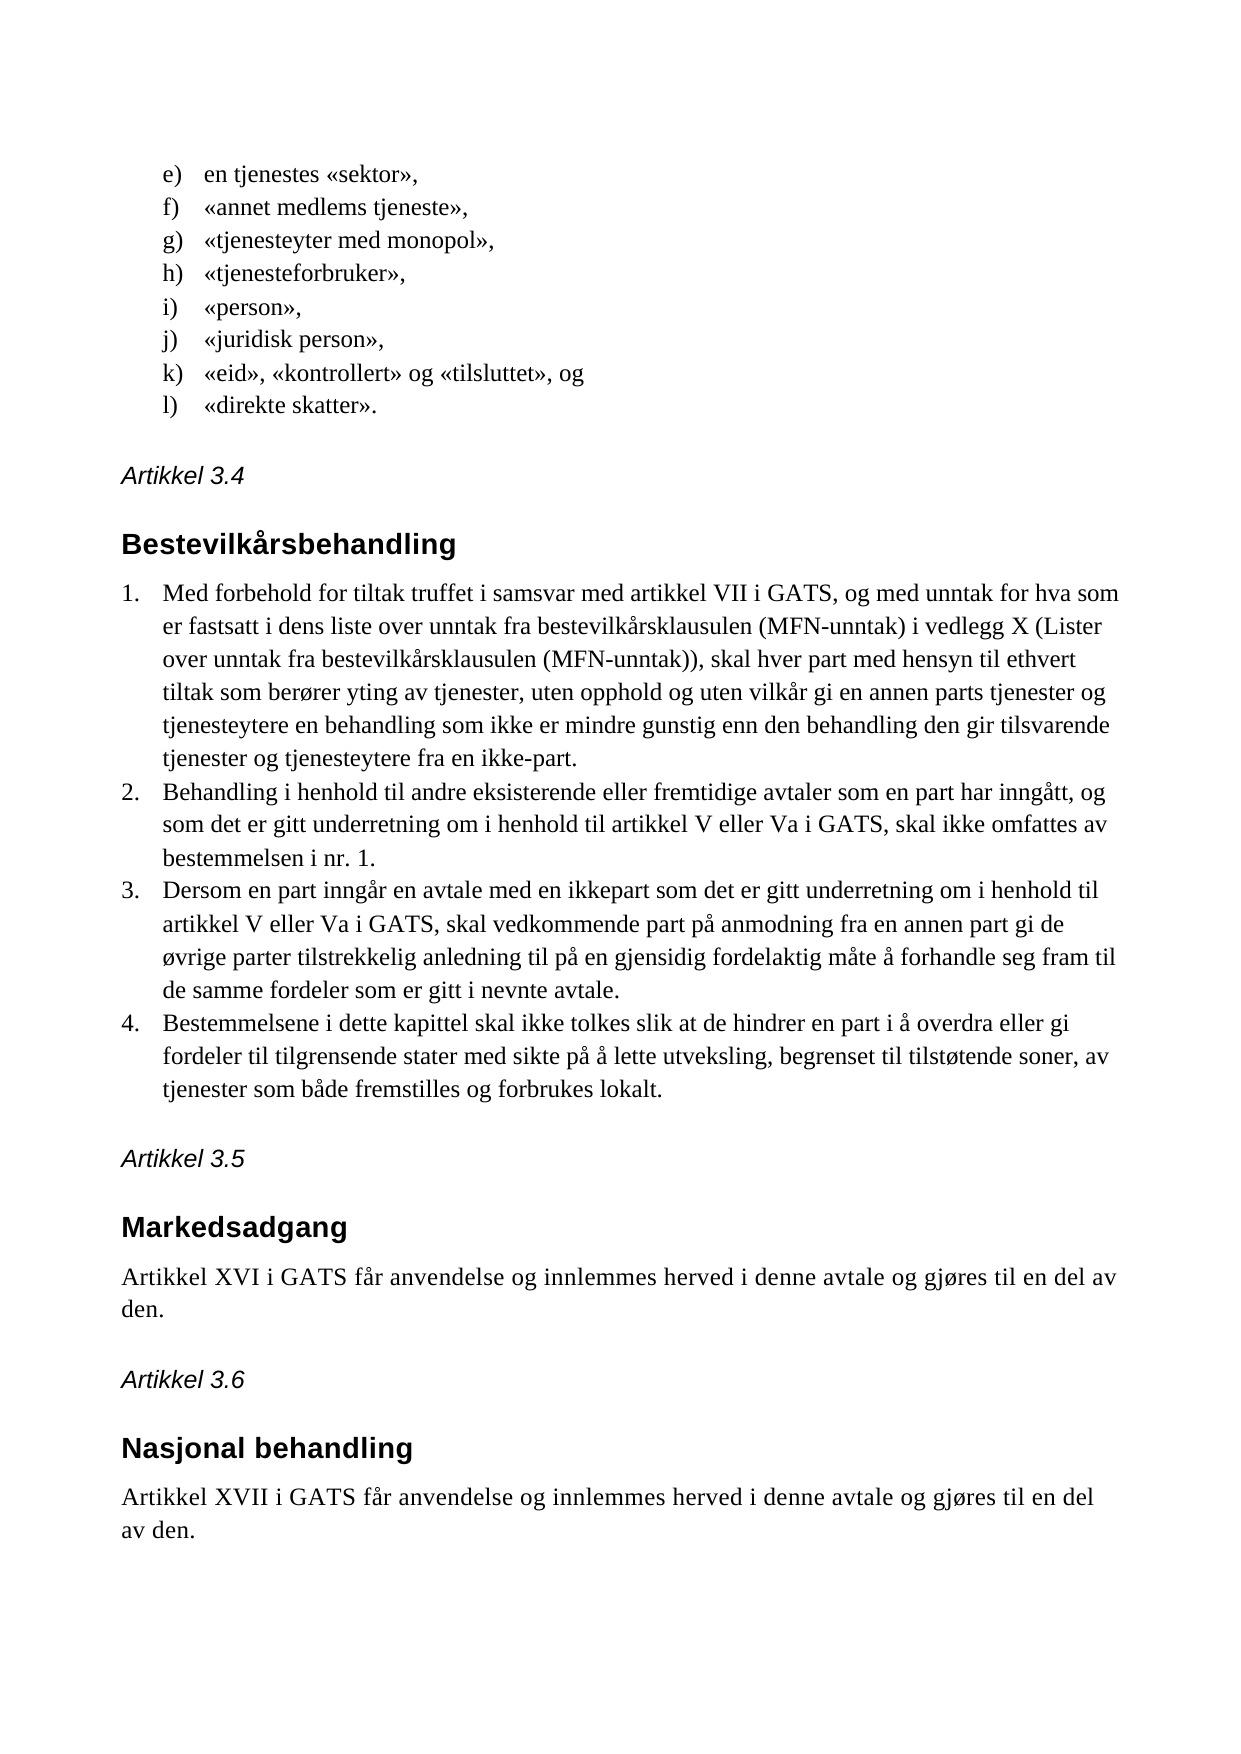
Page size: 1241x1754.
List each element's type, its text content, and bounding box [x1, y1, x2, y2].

text Artikkel 3.6 [121, 1365, 1119, 1394]
list g) «tjenesteyter med monopol», [162, 226, 1119, 254]
list i) «person», [162, 292, 1119, 320]
subtitle Markedsadgang [121, 1211, 1119, 1244]
text Artikkel 3.5 [121, 1144, 1119, 1173]
list 2. Behandling i henhold til andre eksisterende eller fremtidige avtaler som en part har inngått, og som det er gitt underretning om i henhold til artikkel V eller Va i GATS, skal ikke omfattes av bestemmelsen i nr. 1. [121, 777, 1119, 871]
list k) «eid», «kontrollert» og «tilsluttet», og [162, 358, 1119, 386]
list 4. Bestemmelsene i dette kapittel skal ikke tolkes slik at de hindrer en part i å overdra eller gi fordeler til tilgrensende stater med sikte på å lette utveksling, begrenset til tilstøtende soner, av tjenester som både fremstilles og forbrukes lokalt. [121, 1008, 1119, 1102]
subtitle Nasjonal behandling [121, 1431, 1119, 1465]
list h) «tjenesteforbruker», [162, 258, 1119, 287]
list j) «juridisk person», [162, 324, 1119, 353]
list e) en tjenestes «sektor», [162, 159, 1119, 188]
text Artikkel XVI i GATS får anvendelse og innlemmes herved i denne avtale og gjøres til en del av den. [121, 1262, 1119, 1323]
text Artikkel XVII i GATS får anvendelse og innlemmes herved i denne avtale og gjøres til en del av den. [121, 1482, 1119, 1544]
list f) «annet medlems tjeneste», [162, 192, 1119, 221]
list l) «direkte skatter». [162, 391, 1119, 419]
subtitle Bestevilkårsbehandling [121, 527, 1119, 561]
text Artikkel 3.4 [121, 461, 1119, 490]
list 1. Med forbehold for tiltak truffet i samsvar med artikkel VII i GATS, og med unntak for hva som er fastsatt i dens liste over unntak fra bestevilkårsklausulen (MFN-unntak) i vedlegg X (Lister over unntak fra bestevilkårsklausulen (MFN-unntak)), skal hver part med hensyn til ethvert tiltak som berører yting av tjenester, uten opphold og uten vilkår gi en annen parts tjenester og tjenesteytere en behandling som ikke er mindre gunstig enn den behandling den gir tilsvarende tjenester og tjenesteytere fra en ikke-part. [121, 578, 1119, 772]
list 3. Dersom en part inngår en avtale med en ikkepart som det er gitt underretning om i henhold til artikkel V eller Va i GATS, skal vedkommende part på anmodning fra en annen part gi de øvrige parter tilstrekkelig anledning til på en gjensidig fordelaktig måte å forhandle seg fram til de samme fordeler som er gitt i nevnte avtale. [121, 876, 1119, 1003]
